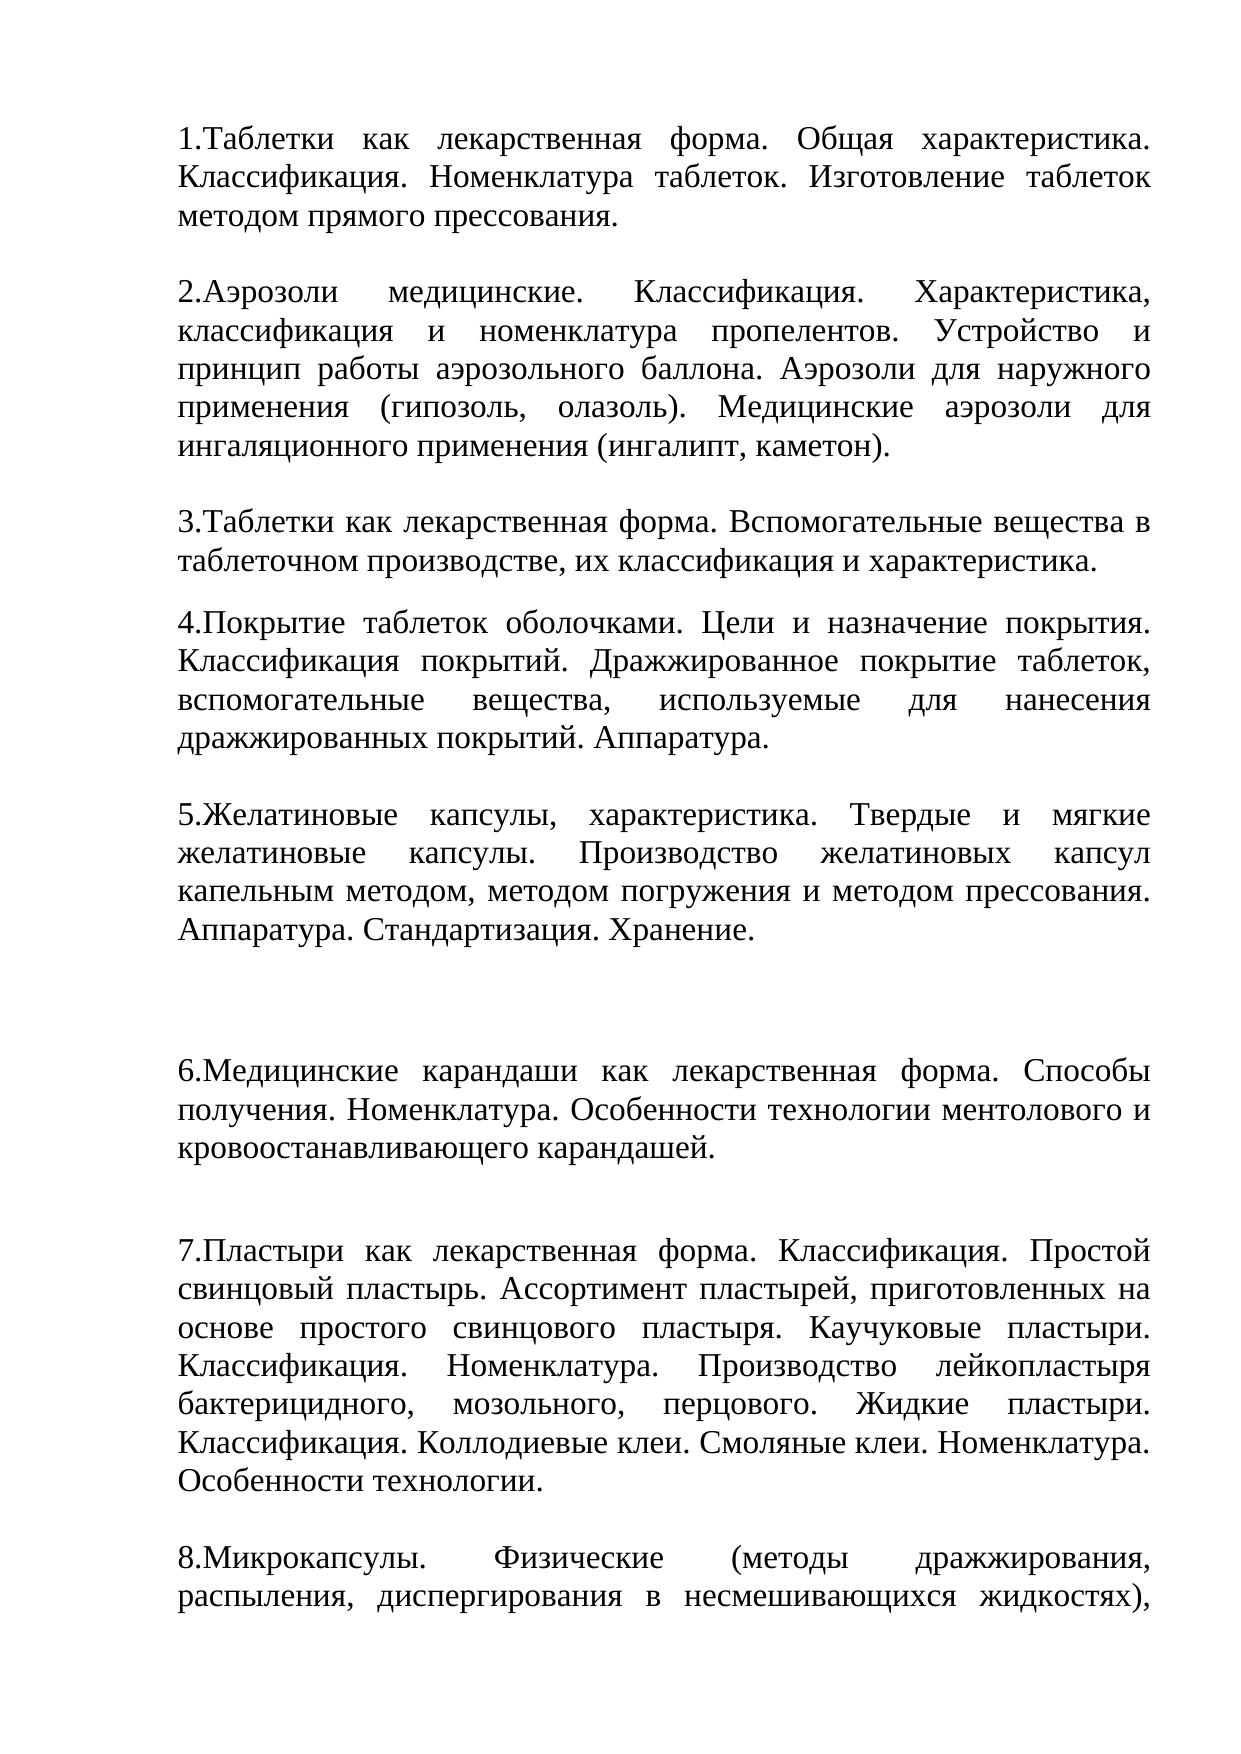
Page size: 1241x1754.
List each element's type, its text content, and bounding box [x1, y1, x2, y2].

text 2.Аэрозоли медицинские. Классификация. Характеристика, классификация и номенклатура пропелентов. Устройство и принцип работы аэрозольного баллона. Аэрозоли для наружного применения (гипозоль, олазоль). Медицинские аэрозоли для ингаляционного применения (ингалипт, каметон). [177, 271, 1152, 463]
text 1.Таблетки как лекарственная форма. Общая характеристика. Классификация. Номенклатура таблеток. Изготовление таблеток методом прямого прессования. [177, 118, 1152, 233]
text 6.Медицинские карандаши как лекарственная форма. Способы получения. Номенклатура. Особенности технологии ментолового и кровоостанавливающего карандашей. [177, 1050, 1152, 1165]
text 4.Покрытие таблеток оболочками. Цели и назначение покрытия. Классификация покрытий. Дражжированное покрытие таблеток, вспомогательные вещества, используемые для нанесения дражжированных покрытий. Аппаратура. [177, 602, 1152, 756]
text 7.Пластыри как лекарственная форма. Классификация. Простой свинцовый пластырь. Ассортимент пластырей, приготовленных на основе простого свинцового пластыря. Каучуковые пластыри. Классификация. Номенклатура. Производство лейкопластыря бактерицидного, мозольного, перцового. Жидкие пластыри. Классификация. Коллодиевые клеи. Смоляные клеи. Номенклатура. Особенности технологии. [177, 1230, 1152, 1499]
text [177, 1537, 1152, 1614]
text 5.Желатиновые капсулы, характеристика. Твердые и мягкие желатиновые капсулы. Производство желатиновых капсул капельным методом, методом погружения и методом прессования. Аппаратура. Стандартизация. Хранение. [177, 794, 1152, 947]
text 3.Таблетки как лекарственная форма. Вспомогательные вещества в таблеточном производстве, их классификация и характеристика. [177, 501, 1152, 578]
